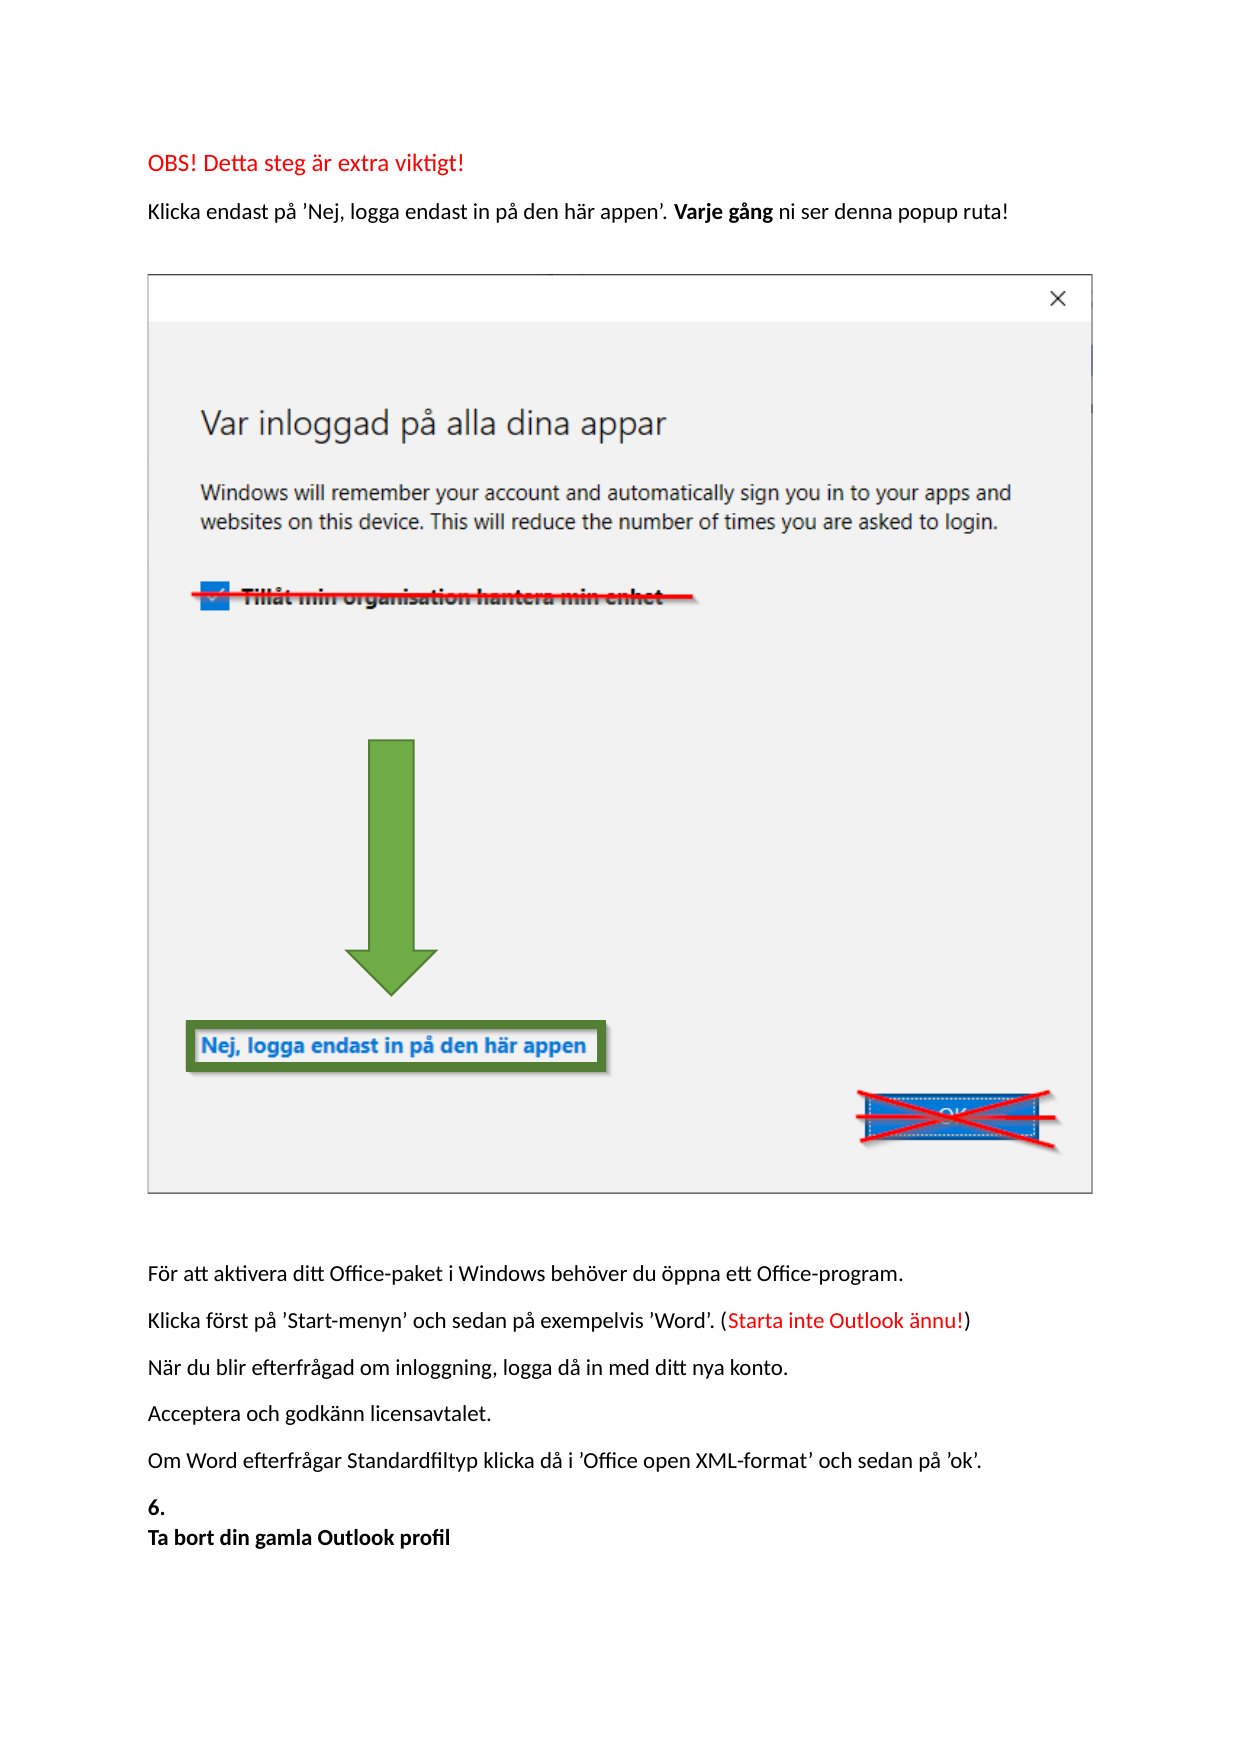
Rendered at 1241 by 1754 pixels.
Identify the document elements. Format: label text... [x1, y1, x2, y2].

text 6. Ta bort din gamla Outlook profil [148, 1493, 1093, 1552]
text OBS! Detta steg är extra viktigt! [148, 148, 1093, 178]
text Om Word efterfrågar Standardfiltyp klicka då i ’Office open XML-format’ och sedan på ’ok’. [148, 1446, 1093, 1474]
text När du blir efterfrågad om inloggning, logga då in med ditt nya konto. [148, 1353, 1093, 1381]
picture [147, 274, 1093, 1194]
text För att aktivera ditt Office-paket i Windows behöver du öppna ett Office-program. [148, 1259, 1093, 1287]
text Klicka endast på ’Nej, logga endast in på den här appen’. Varje gång ni ser denna popup ruta! [148, 197, 1093, 225]
text Acceptera och godkänn licensavtalet. [148, 1399, 1093, 1428]
text Klicka först på ’Start-menyn’ och sedan på exempelvis ’Word’. (Starta inte Outlook ännu!) [148, 1306, 1093, 1334]
